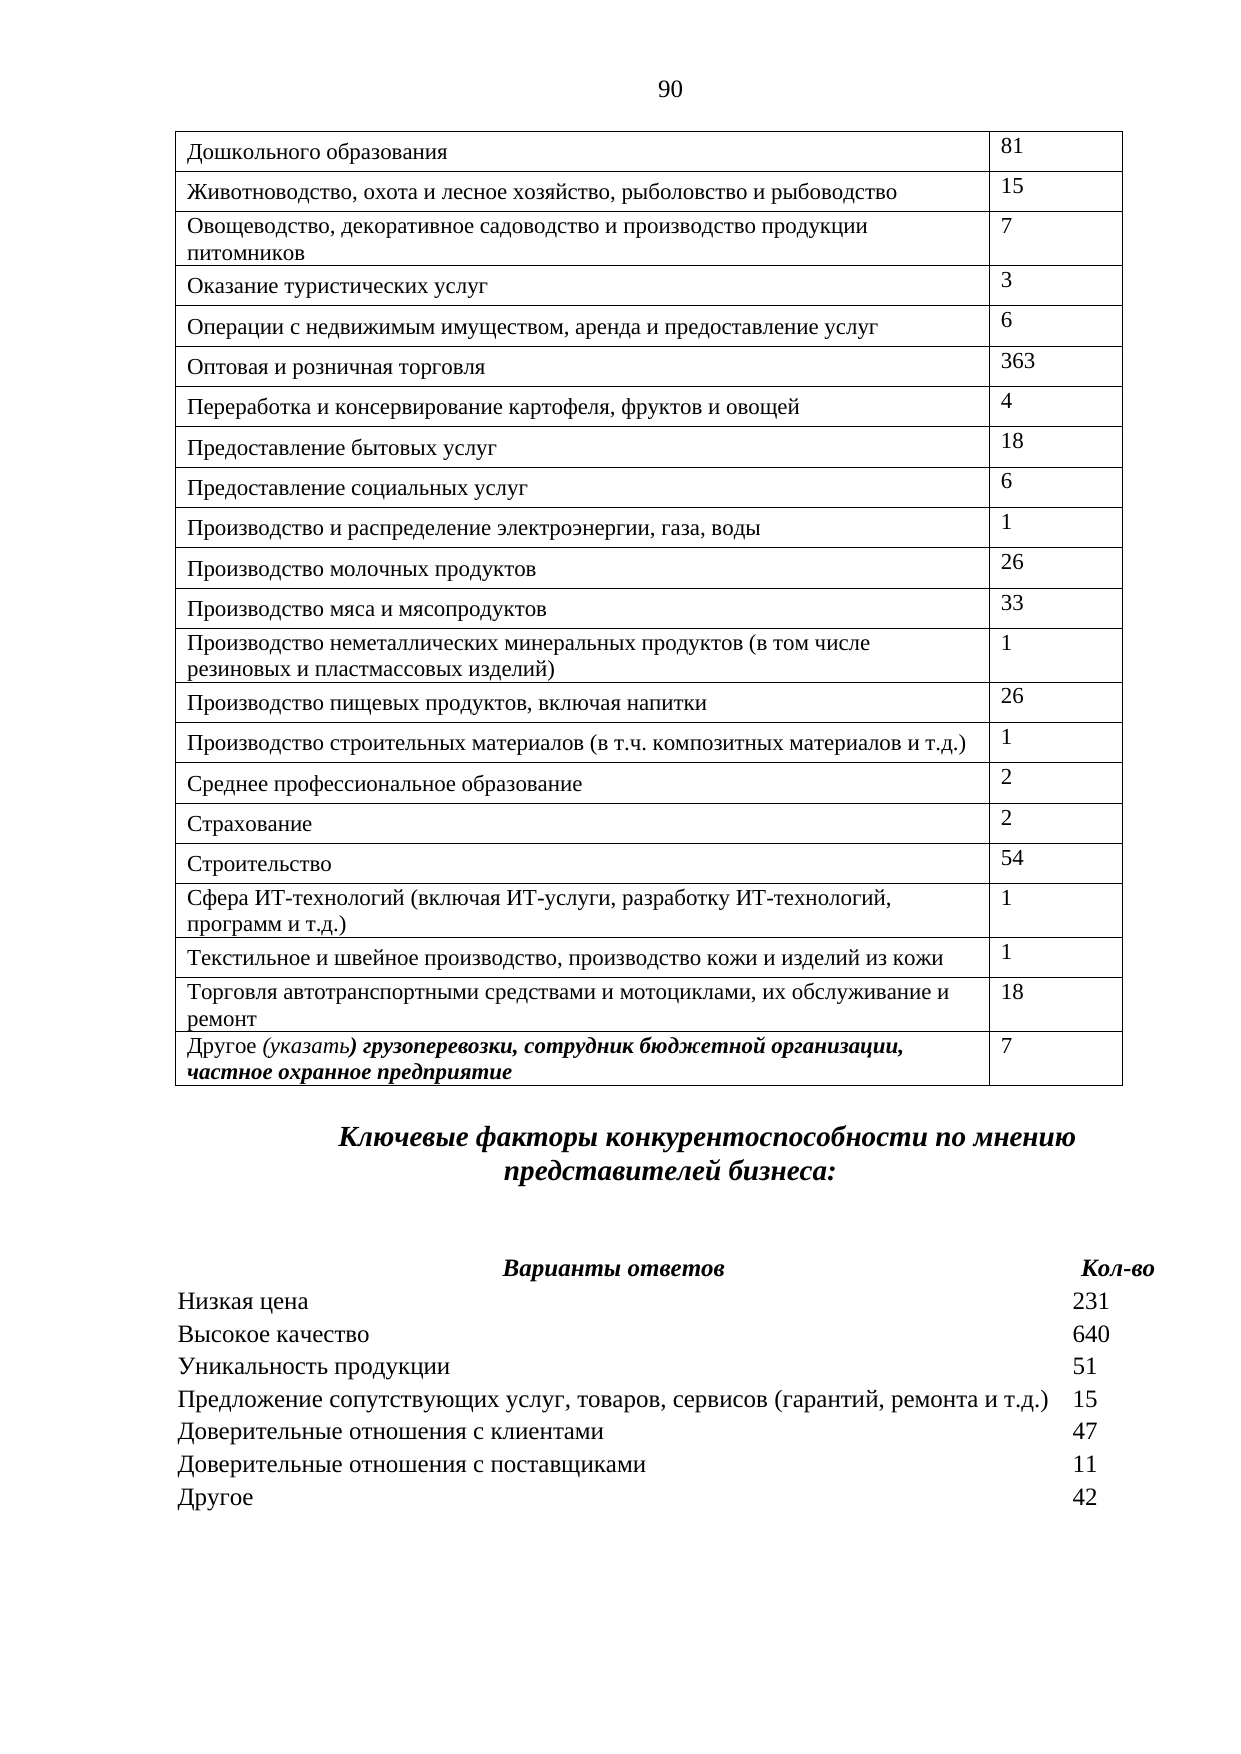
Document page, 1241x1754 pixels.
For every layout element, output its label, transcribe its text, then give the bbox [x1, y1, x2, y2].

table_cell 42 [1061, 1482, 1175, 1514]
table_cell Низкая цена [166, 1286, 1061, 1319]
table_cell Доверительные отношения с клиентами [166, 1416, 1061, 1449]
table_cell 51 [1061, 1351, 1175, 1384]
table_header Варианты ответов [166, 1254, 1061, 1286]
table_cell Дошкольного образования [176, 132, 989, 171]
table_cell 11 [1061, 1449, 1175, 1482]
table_cell 26 [990, 683, 1122, 722]
table_cell Переработка и консервирование картофеля, фруктов и овощей [176, 387, 989, 426]
table_cell 3 [990, 266, 1122, 305]
table_cell Оказание туристических услуг [176, 266, 989, 305]
table_cell Производство молочных продуктов [176, 548, 989, 587]
table_header Кол-во [1061, 1254, 1175, 1286]
table_cell 1 [990, 938, 1122, 977]
table_cell Овощеводство, декоративное садоводство и производство продукции питомников [176, 212, 989, 265]
table_cell Страхование [176, 804, 989, 843]
text Ключевые факторы конкурентоспособности по мнению представителей бизнеса: [177, 1119, 1163, 1186]
table_cell 26 [990, 548, 1122, 587]
table_cell Операции с недвижимым имуществом, аренда и предоставление услуг [176, 306, 989, 346]
table_cell Торговля автотранспортными средствами и мотоциклами, их обслуживание и ремонт [176, 978, 989, 1031]
table_cell 18 [990, 978, 1122, 1031]
table_cell 640 [1061, 1319, 1175, 1351]
table_cell Высокое качество [166, 1319, 1061, 1351]
table_cell 6 [990, 306, 1122, 346]
table_cell 7 [990, 212, 1122, 265]
table_cell Производство пищевых продуктов, включая напитки [176, 683, 989, 722]
table_cell Предоставление социальных услуг [176, 468, 989, 507]
table_cell Текстильное и швейное производство, производство кожи и изделий из кожи [176, 938, 989, 977]
table_cell 47 [1061, 1416, 1175, 1449]
table_cell 231 [1061, 1286, 1175, 1319]
table_cell 81 [990, 132, 1122, 171]
table_cell 33 [990, 589, 1122, 628]
table_cell Другое [166, 1482, 1061, 1514]
table_cell Уникальность продукции [166, 1351, 1061, 1384]
table_cell Среднее профессиональное образование [176, 763, 989, 802]
table_cell Производство строительных материалов (в т.ч. композитных материалов и т.д.) [176, 723, 989, 762]
table_cell 1 [990, 723, 1122, 762]
table_cell 363 [990, 347, 1122, 386]
table_cell 1 [990, 884, 1122, 937]
table_cell Животноводство, охота и лесное хозяйство, рыболовство и рыбоводство [176, 172, 989, 211]
table_cell Предложение сопутствующих услуг, товаров, сервисов (гарантий, ремонта и т.д.) [166, 1384, 1061, 1416]
table_cell 6 [990, 468, 1122, 507]
table_cell Производство мяса и мясопродуктов [176, 589, 989, 628]
table_cell Предоставление бытовых услуг [176, 427, 989, 467]
table_cell 1 [990, 629, 1122, 682]
table_cell 1 [990, 508, 1122, 547]
table_cell Оптовая и розничная торговля [176, 347, 989, 386]
table_cell Сфера ИТ-технологий (включая ИТ-услуги, разработку ИТ-технологий, программ и т.д.) [176, 884, 989, 937]
table_cell 18 [990, 427, 1122, 467]
table_cell Производство неметаллических минеральных продуктов (в том числе резиновых и пластмассовых изделий) [176, 629, 989, 682]
table_cell 2 [990, 763, 1122, 802]
table_cell Производство и распределение электроэнергии, газа, воды [176, 508, 989, 547]
table_cell 7 [990, 1032, 1122, 1085]
table_cell 54 [990, 844, 1122, 883]
table_cell 15 [1061, 1384, 1175, 1416]
table_cell 4 [990, 387, 1122, 426]
table_cell Строительство [176, 844, 989, 883]
table_cell 15 [990, 172, 1122, 211]
table_cell Другое (указать) грузоперевозки, сотрудник бюджетной организации, частное охранное предприятие [176, 1032, 989, 1085]
table_cell 2 [990, 804, 1122, 843]
table_cell Доверительные отношения с поставщиками [166, 1449, 1061, 1482]
